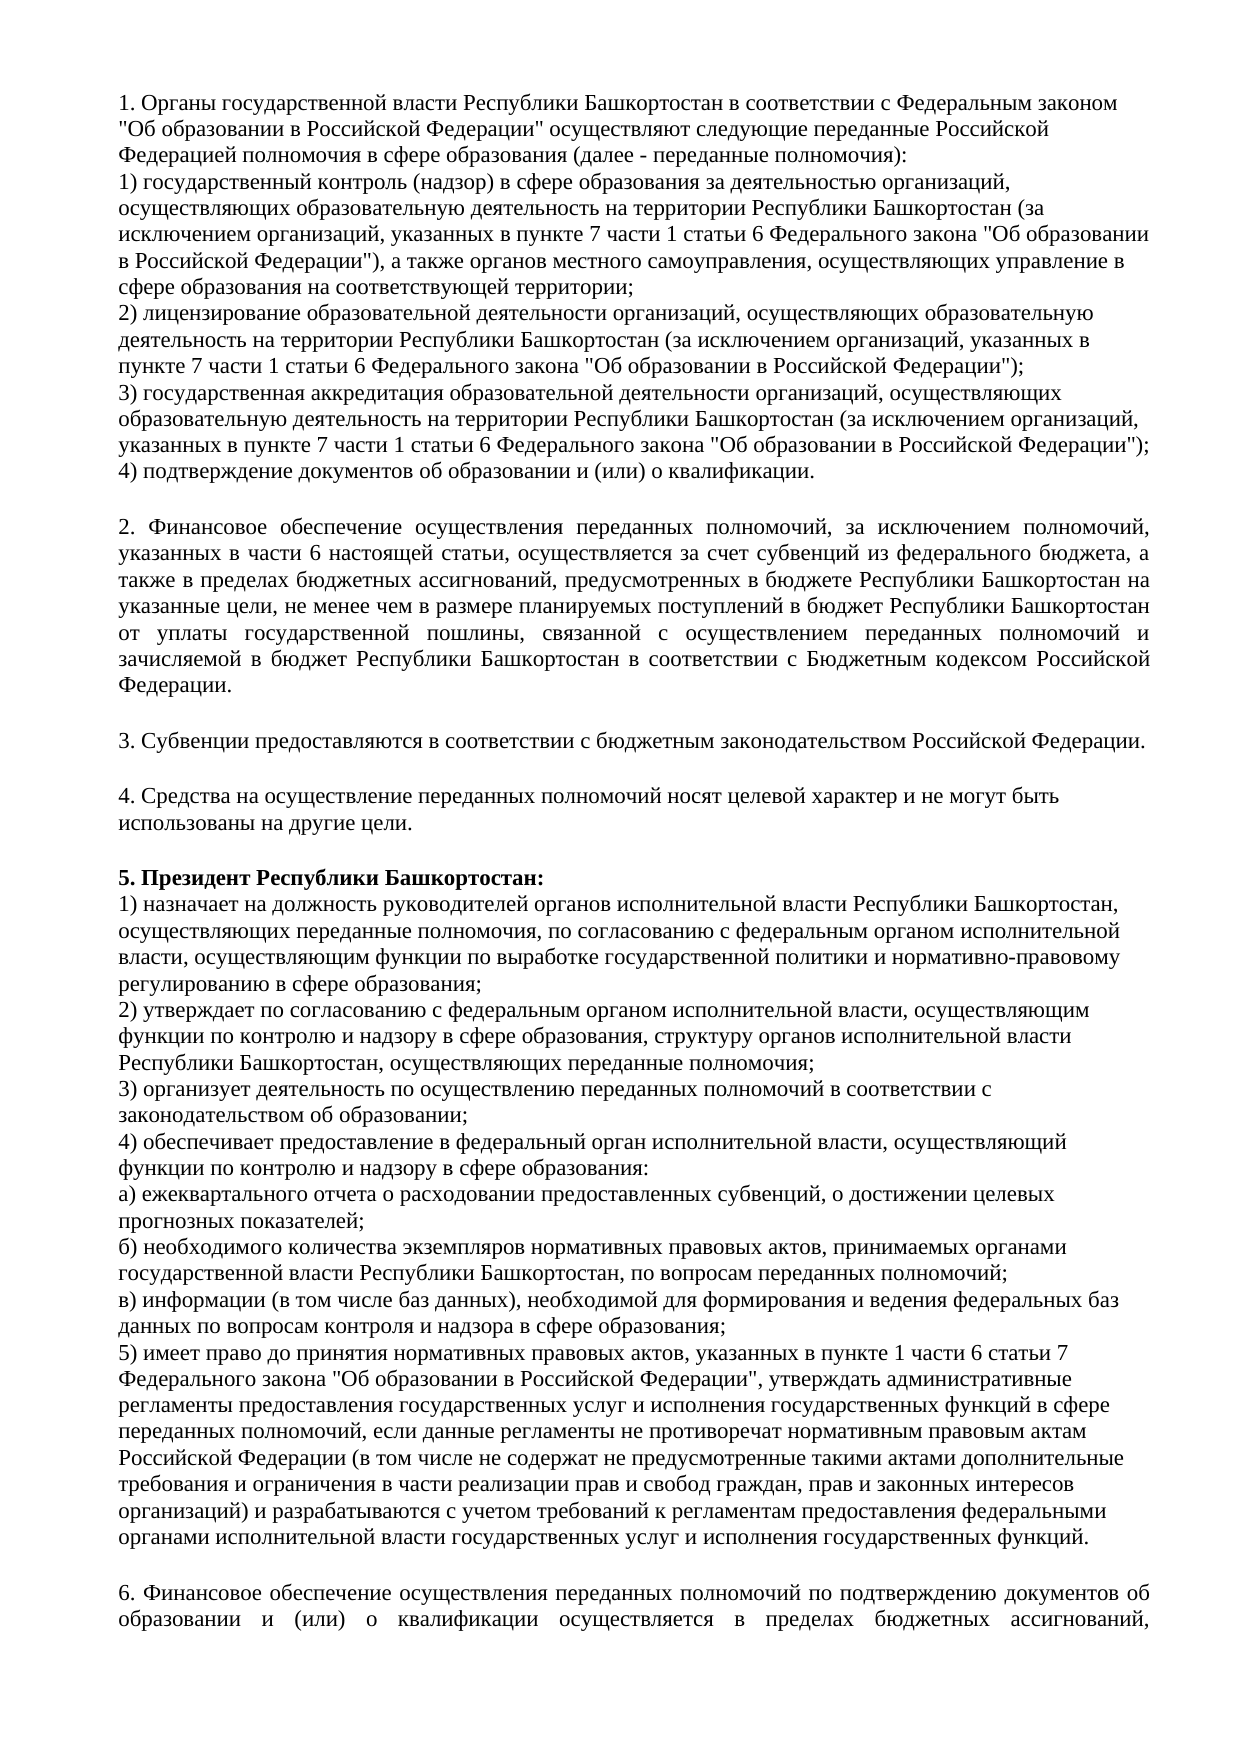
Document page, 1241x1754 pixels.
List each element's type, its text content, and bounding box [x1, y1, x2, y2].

text 3. Субвенции предоставляются в соответствии с бюджетным законодательством Российской Федерации. [118, 727, 1152, 753]
text 1. Органы государственной власти Республики Башкортостан в соответствии с Федеральным законом "Об образовании в Российской Федерации" осуществляют следующие переданные Российской Федерацией полномочия в сфере образования (далее - переданные полномочия): 1) государственный контроль (надзор) в сфере образования за деятельностью организаций, осуществляющих образовательную деятельность на территории Республики Башкортостан (за исключением организаций, указанных в пункте 7 части 1 статьи 6 Федерального закона "Об образовании в Российской Федерации"), а также органов местного самоуправления, осуществляющих управление в сфере образования на соответствующей территории; 2) лицензирование образовательной деятельности организаций, осуществляющих образовательную деятельность на территории Республики Башкортостан (за исключением организаций, указанных в пункте 7 части 1 статьи 6 Федерального закона "Об образовании в Российской Федерации"); 3) государственная аккредитация образовательной деятельности организаций, осуществляющих образовательную деятельность на территории Республики Башкортостан (за исключением организаций, указанных в пункте 7 части 1 статьи 6 Федерального закона "Об образовании в Российской Федерации"); 4) подтверждение документов об образовании и (или) о квалификации. [118, 89, 1152, 484]
text 5. Президент Республики Башкортостан: 1) назначает на должность руководителей органов исполнительной власти Республики Башкортостан, осуществляющих переданные полномочия, по согласованию с федеральным органом исполнительной власти, осуществляющим функции по выработке государственной политики и нормативно-правовому регулированию в сфере образования; 2) утверждает по согласованию с федеральным органом исполнительной власти, осуществляющим функции по контролю и надзору в сфере образования, структуру органов исполнительной власти Республики Башкортостан, осуществляющих переданные полномочия; 3) организует деятельность по осуществлению переданных полномочий в соответствии с законодательством об образовании; 4) обеспечивает предоставление в федеральный орган исполнительной власти, осуществляющий функции по контролю и надзору в сфере образования: а) ежеквартального отчета о расходовании предоставленных субвенций, о достижении целевых прогнозных показателей; б) необходимого количества экземпляров нормативных правовых актов, принимаемых органами государственной власти Республики Башкортостан, по вопросам переданных полномочий; в) информации (в том числе баз данных), необходимой для формирования и ведения федеральных баз данных по вопросам контроля и надзора в сфере образования; 5) имеет право до принятия нормативных правовых актов, указанных в пункте 1 части 6 статьи 7 Федерального закона "Об образовании в Российской Федерации", утверждать административные регламенты предоставления государственных услуг и исполнения государственных функций в сфере переданных полномочий, если данные регламенты не противоречат нормативным правовым актам Российской Федерации (в том числе не содержат не предусмотренные такими актами дополнительные требования и ограничения в части реализации прав и свобод граждан, прав и законных интересов организаций) и разрабатываются с учетом требований к регламентам предоставления федеральными органами исполнительной власти государственных услуг и исполнения государственных функций. [118, 864, 1152, 1549]
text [118, 1578, 1152, 1631]
text 4. Средства на осуществление переданных полномочий носят целевой характер и не могут быть использованы на другие цели. [118, 782, 1152, 835]
text 2. Финансовое обеспечение осуществления переданных полномочий, за исключением полномочий, указанных в части 6 настоящей статьи, осуществляется за счет субвенций из федерального бюджета, а также в пределах бюджетных ассигнований, предусмотренных в бюджете Республики Башкортостан на указанные цели, не менее чем в размере планируемых поступлений в бюджет Республики Башкортостан от уплаты государственной пошлины, связанной с осуществлением переданных полномочий и зачисляемой в бюджет Республики Башкортостан в соответствии с Бюджетным кодексом Российской Федерации. [118, 513, 1152, 698]
